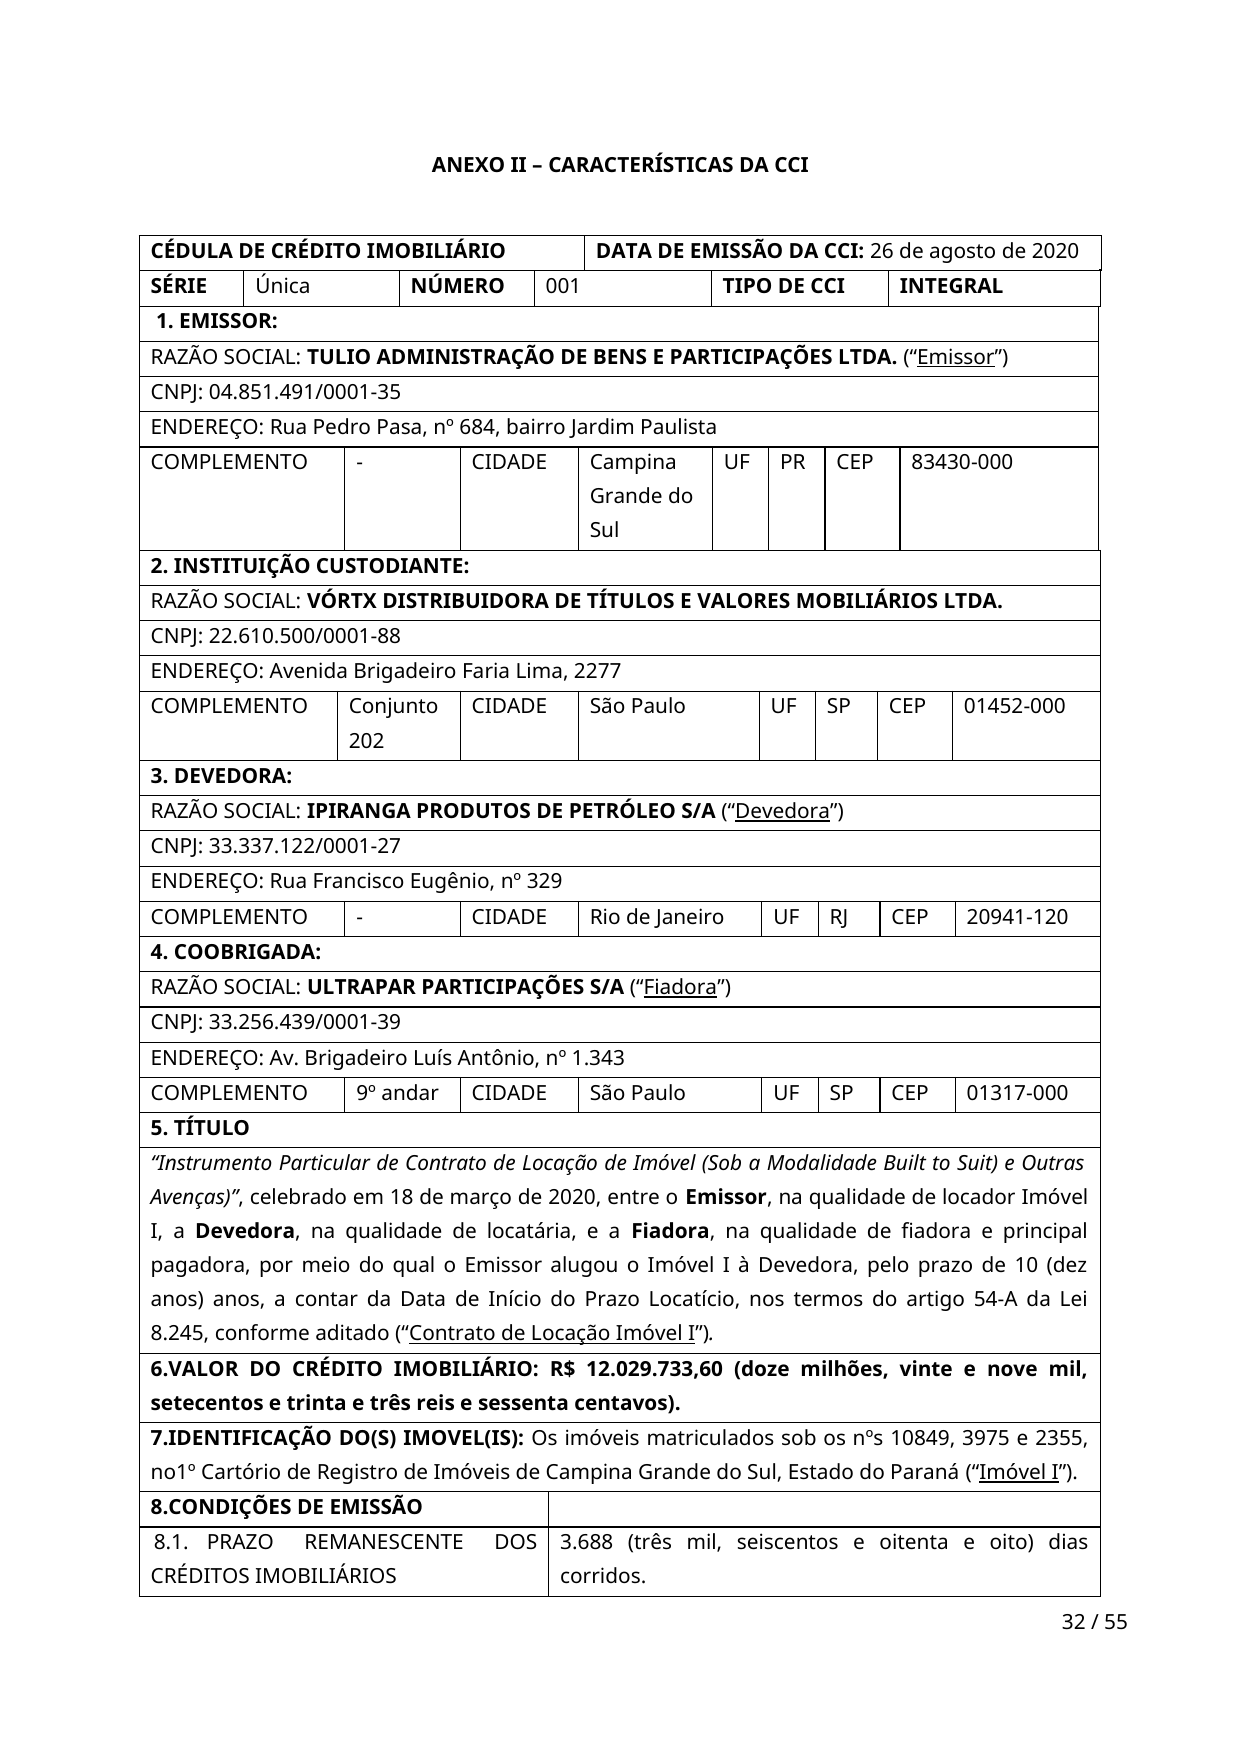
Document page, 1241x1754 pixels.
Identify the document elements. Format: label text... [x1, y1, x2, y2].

table_cell UF [713, 448, 768, 550]
table_cell CNPJ: 04.851.491/0001-35 [140, 377, 1098, 411]
table_cell SÉRIE [140, 271, 243, 306]
table_cell Campina Grande do Sul [579, 448, 712, 550]
table_cell - [345, 448, 460, 550]
table_header DATA DE EMISSÃO DA CCI: 26 de agosto de 2020 [585, 236, 1101, 270]
table_cell COMPLEMENTO [140, 902, 344, 936]
table_cell CIDADE [461, 1078, 578, 1112]
table_cell RAZÃO SOCIAL: TULIO ADMINISTRAÇÃO DE BENS E PARTICIPAÇÕES LTDA. (“Emissor”) [140, 342, 1098, 376]
table_header CÉDULA DE CRÉDITO IMOBILIÁRIO [140, 236, 584, 270]
table_cell São Paulo [579, 1078, 761, 1112]
table_cell 5. TÍTULO [140, 1113, 1100, 1147]
table_cell ENDEREÇO: Avenida Brigadeiro Faria Lima, 2277 [140, 656, 1100, 691]
table_cell 3. DEVEDORA: [140, 761, 1100, 795]
table_cell CNPJ: 33.256.439/0001-39 [140, 1008, 1100, 1042]
table_cell CNPJ: 33.337.122/0001-27 [140, 831, 1100, 866]
table_cell 4. COOBRIGADA: [140, 937, 1100, 971]
table_cell COMPLEMENTO [140, 448, 344, 550]
table_cell INTEGRAL [889, 271, 1100, 306]
table_cell SP [819, 1078, 879, 1112]
table_cell COMPLEMENTO [140, 1078, 344, 1112]
table_cell CIDADE [461, 692, 578, 760]
table_cell CEP [881, 1078, 955, 1112]
table_cell 2. INSTITUIÇÃO CUSTODIANTE: [140, 551, 1100, 585]
table_cell RAZÃO SOCIAL: ULTRAPAR PARTICIPAÇÕES S/A (“Fiadora”) [140, 972, 1100, 1006]
table_cell [549, 1492, 1100, 1526]
table_cell ENDEREÇO: Rua Pedro Pasa, nº 684, bairro Jardim Paulista [140, 412, 1098, 446]
table_cell São Paulo [579, 692, 759, 760]
table_cell CEP [826, 448, 899, 550]
table_cell ENDEREÇO: Av. Brigadeiro Luís Antônio, nº 1.343 [140, 1043, 1100, 1077]
table_cell Rio de Janeiro [579, 902, 761, 936]
table_cell TIPO DE CCI [712, 271, 888, 306]
table_cell CNPJ: 22.610.500/0001-88 [140, 621, 1100, 655]
table_cell PR [769, 448, 824, 550]
table_cell 20941-120 [956, 902, 1100, 936]
table_cell 3.688 (três mil, seiscentos e oitenta e oito) dias corridos. [549, 1528, 1100, 1596]
table_cell 8.CONDIÇÕES DE EMISSÃO [140, 1492, 548, 1526]
text ANEXO II – CARACTERÍSTICAS DA CCI [112, 150, 1128, 178]
table_cell 001 [535, 271, 711, 306]
table_cell 83430-000 [901, 448, 1098, 550]
table_cell CIDADE [461, 448, 578, 550]
table_cell 01317-000 [956, 1078, 1100, 1112]
table_cell NÚMERO [400, 271, 534, 306]
table_cell SP [816, 692, 877, 760]
table_cell CEP [878, 692, 952, 760]
table_cell Conjunto 202 [338, 692, 460, 760]
table_cell - [345, 902, 460, 936]
table_cell COMPLEMENTO [140, 692, 337, 760]
table_cell UF [760, 692, 815, 760]
table_cell UF [762, 1078, 818, 1112]
table_cell RAZÃO SOCIAL: IPIRANGA PRODUTOS DE PETRÓLEO S/A (“Devedora”) [140, 796, 1100, 830]
table_cell CIDADE [461, 902, 578, 936]
table_cell RJ [819, 902, 879, 936]
table_cell ENDEREÇO: Rua Francisco Eugênio, nº 329 [140, 867, 1100, 901]
table_cell “Instrumento Particular de Contrato de Locação de Imóvel (Sob a Modalidade Built to Suit) e Outras Avenças)”, celebrado em 18 de março de 2020, entre o Emissor, na qualidade de locador Imóvel I, a Devedora, na qualidade de locatária, e a Fiadora, na qualidade de fiadora e principal pagadora, por meio do qual o Emissor alugou o Imóvel I à Devedora, pelo prazo de 10 (dez anos) anos, a contar da Data de Início do Prazo Locatício, nos termos do artigo 54-A da Lei 8.245, conforme aditado (“Contrato de Locação Imóvel I”). [140, 1148, 1100, 1353]
table_cell 1. EMISSOR: [140, 307, 1098, 341]
table_cell UF [762, 902, 818, 936]
table_cell PRAZO REMANESCENTE DOS CRÉDITOS IMOBILIÁRIOS [140, 1528, 548, 1596]
table_cell Única [244, 271, 399, 306]
table_cell 01452-000 [953, 692, 1100, 760]
table_cell 6.VALOR DO CRÉDITO IMOBILIÁRIO: R$ 12.029.733,60 (doze milhões, vinte e nove mil, setecentos e trinta e três reis e sessenta centavos). [140, 1354, 1100, 1422]
table_cell RAZÃO SOCIAL: VÓRTX DISTRIBUIDORA DE TÍTULOS E VALORES MOBILIÁRIOS LTDA. [140, 586, 1100, 620]
table_cell CEP [881, 902, 955, 936]
table_cell 7.IDENTIFICAÇÃO DO(S) IMOVEL(IS): Os imóveis matriculados sob os nºs 10849, 3975 e 2355, no1º Cartório de Registro de Imóveis de Campina Grande do Sul, Estado do Paraná (“Imóvel I”). [140, 1423, 1100, 1491]
table_cell 9º andar [345, 1078, 460, 1112]
